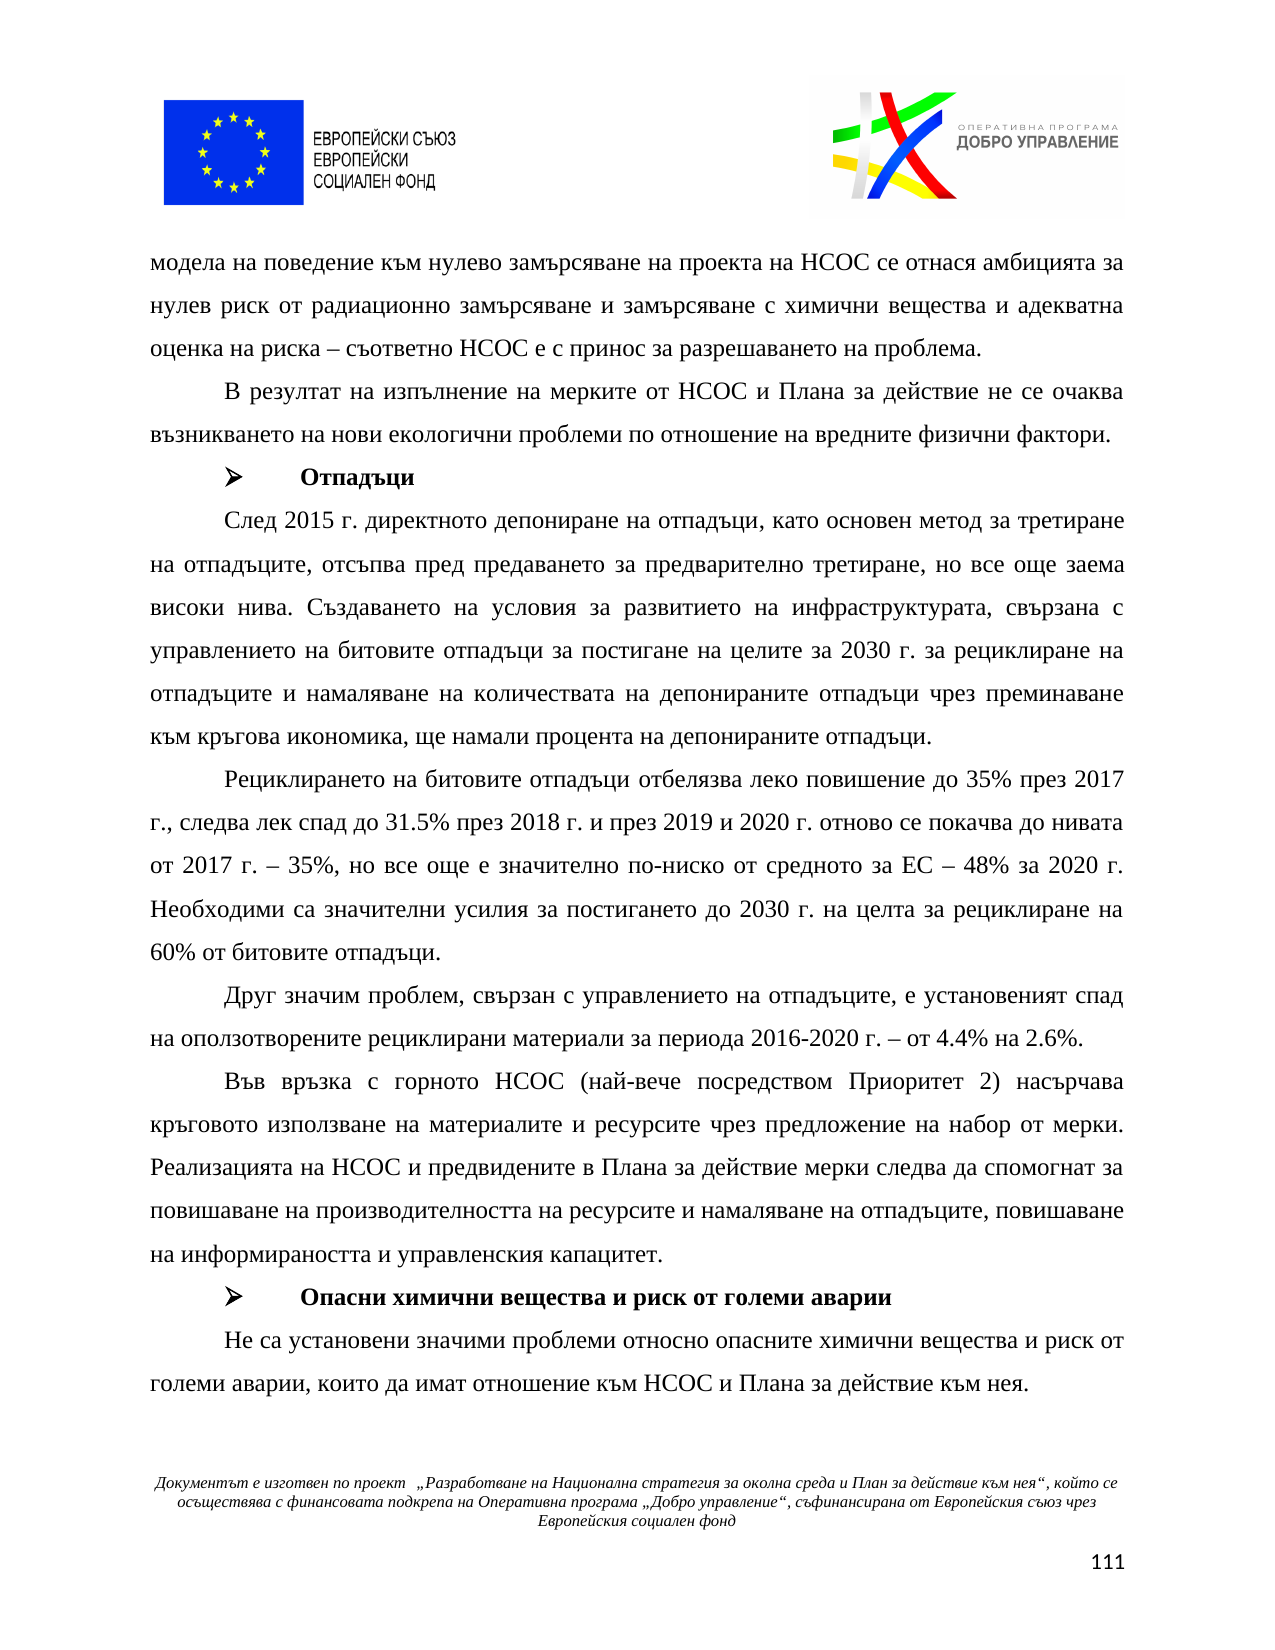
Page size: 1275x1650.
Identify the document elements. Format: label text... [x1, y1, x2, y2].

picture [808, 75, 1125, 219]
list В резултат на изпълнение на мерките от НСОС и Плана за действие не се очаква възникването на нови екологични проблеми по отношение на вредните физични фактори. [150, 376, 1125, 448]
list Друг значим проблем, свързан с управлението на отпадъците, е установеният спад на оползотворените рециклирани материали за периода 2016-2020 г. – от 4.4% на 2.6%. [150, 980, 1125, 1052]
list Не са установени значими проблеми относно опасните химични вещества и риск от големи аварии, които да имат отношение към НСОС и Плана за действие към нея. [150, 1325, 1125, 1397]
list Опасни химични вещества и риск от големи аварии [150, 1282, 1125, 1311]
list Отпадъци [150, 462, 1125, 491]
text След 2015 г. директното депониране на отпадъци, като основен метод за третиране на отпадъците, отсъпва пред предаването за предварително третиране, но все още заема високи нива. Създаването на условия за развитието на инфраструктурата, свързана с управлението на битовите отпадъци за постигане на целите за 2030 г. за рециклиране на отпадъците и намаляване на количествата на депонираните отпадъци чрез преминаване към кръгова икономика, ще намали процента на депонираните отпадъци. [150, 506, 1125, 750]
list Във връзка с горното НСОС (най-вече посредством Приоритет 2) насърчава кръговото използване на материалите и ресурсите чрез предложение на набор от мерки. Реализацията на НСОС и предвидените в Плана за действие мерки следва да спомогнат за повишаване на производителността на ресурсите и намаляване на отпадъците, повишаване на информираността и управленския капацитет. [150, 1066, 1125, 1267]
text Рециклирането на битовите отпадъци отбелязва леко повишение до 35% през 2017 г., следва лек спад до 31.5% през 2018 г. и през 2019 и 2020 г. отново се покачва до нивата от 2017 г. – 35%, но все още е значително по-ниско от средното за ЕС – 48% за 2020 г. Необходими са значителни усилия за постигането до 2030 г. на целта за рециклиране на 60% от битовите отпадъци. [150, 764, 1125, 966]
picture [150, 88, 484, 219]
